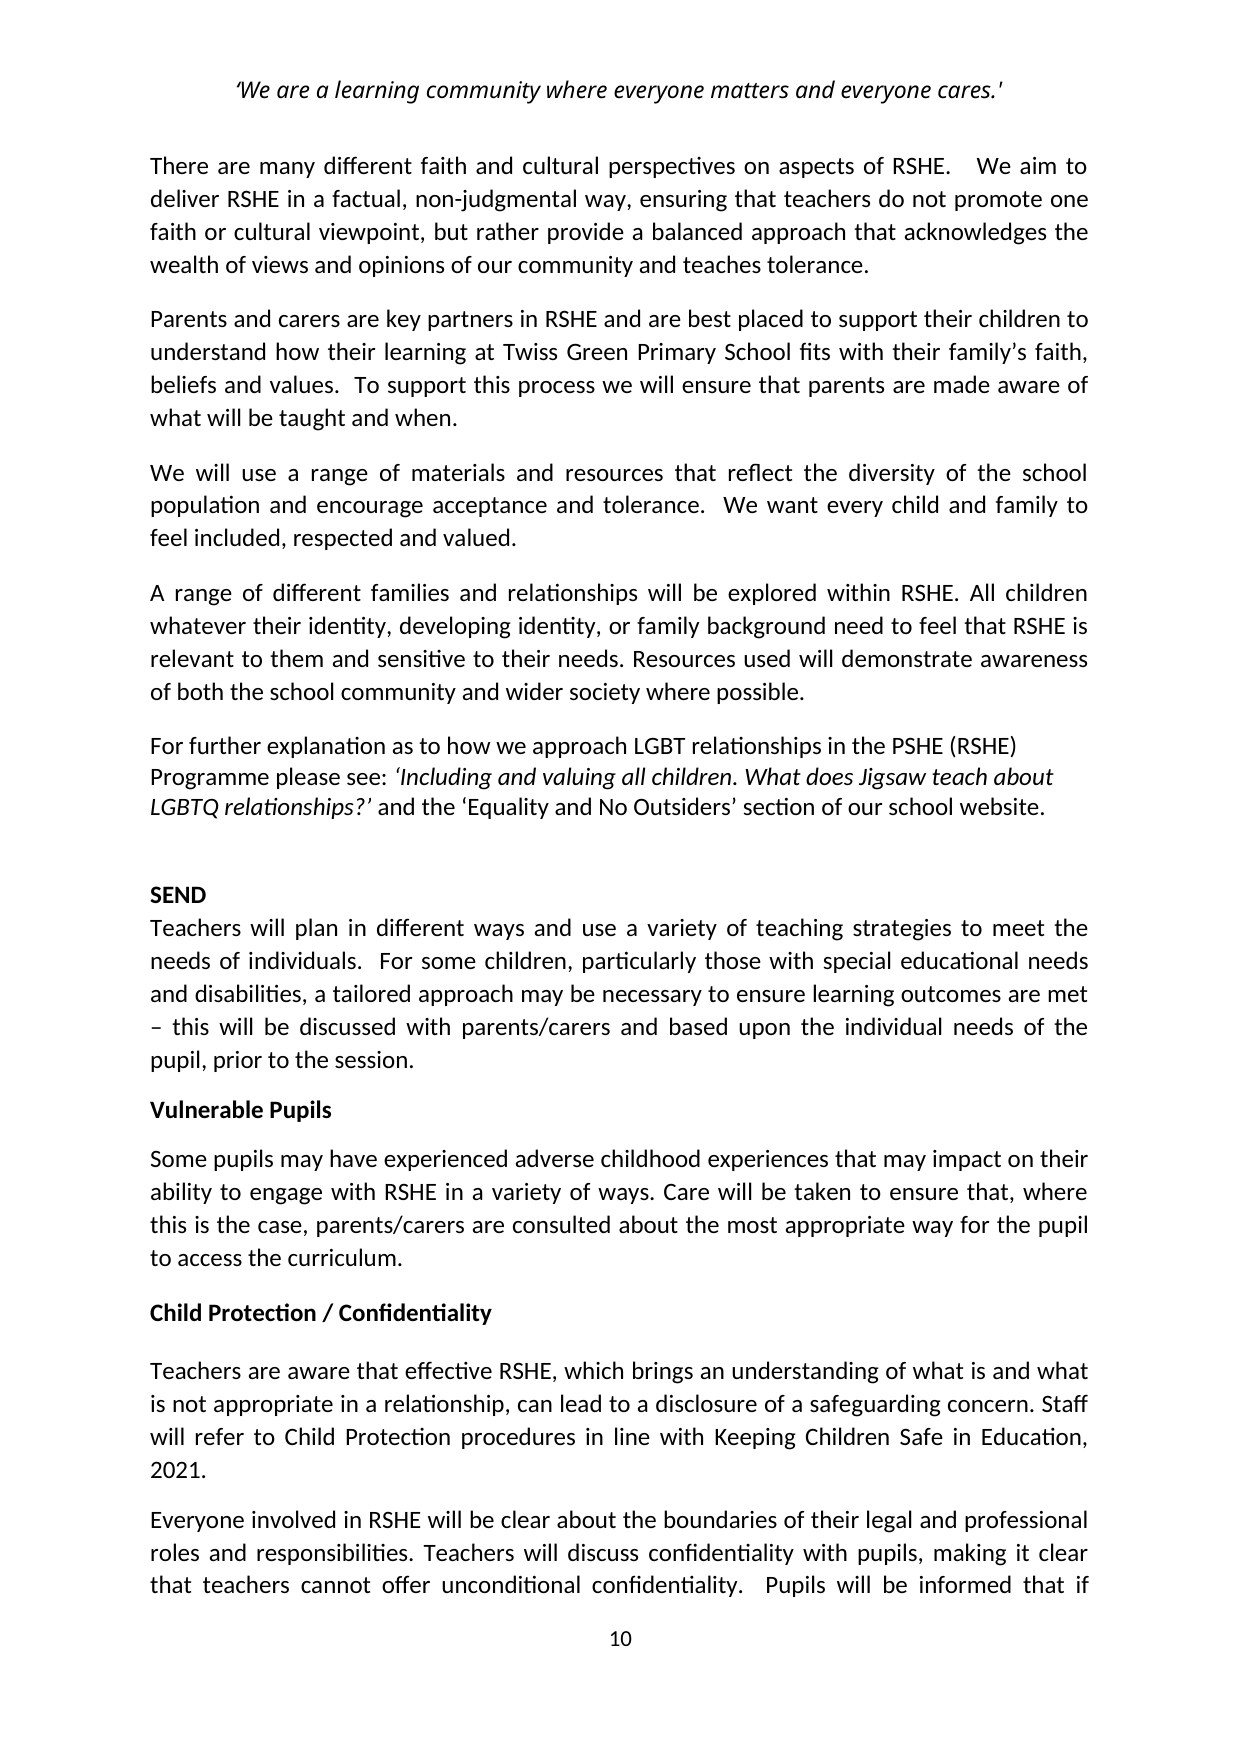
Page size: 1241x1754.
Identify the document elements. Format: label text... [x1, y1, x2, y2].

text We will use a range of materials and resources that reflect the diversity of the school population and encourage acceptance and tolerance. We want every child and family to feel included, respected and valued. [150, 457, 1090, 553]
text Some pupils may have experienced adverse childhood experiences that may impact on their ability to engage with RSHE in a variety of ways. Care will be taken to ensure that, where this is the case, parents/carers are consulted about the most appropriate way for the pupil to access the curriculum. [150, 1143, 1090, 1273]
text Child Protection / Confidentiality [150, 1297, 1090, 1327]
text Vulnerable Pupils [150, 1094, 1090, 1124]
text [150, 1504, 1090, 1600]
text There are many different faith and cultural perspectives on aspects of RSHE. We aim to deliver RSHE in a factual, non-judgmental way, ensuring that teachers do not promote one faith or cultural viewpoint, but rather provide a balanced approach that acknowledges the wealth of views and opinions of our community and teaches tolerance. [150, 150, 1090, 279]
text For further explanation as to how we approach LGBT relationships in the PSHE (RSHE) Programme please see: ‘Including and valuing all children. What does Jigsaw teach about LGBTQ relationships?’ and the ‘Equality and No Outsiders’ section of our school website. [150, 730, 1090, 822]
text Teachers are aware that effective RSHE, which brings an understanding of what is and what is not appropriate in a relationship, can lead to a disclosure of a safeguarding concern. Staff will refer to Child Protection procedures in line with Keeping Children Safe in Education, 2021. [150, 1355, 1090, 1485]
subtitle SEND [150, 880, 1090, 910]
text Parents and carers are key partners in RSHE and are best placed to support their children to understand how their learning at Twiss Green Primary School fits with their family’s faith, beliefs and values. To support this process we will ensure that parents are made aware of what will be taught and when. [150, 303, 1090, 433]
text Teachers will plan in different ways and use a variety of teaching strategies to meet the needs of individuals. For some children, particularly those with special educational needs and disabilities, a tailored approach may be necessary to ensure learning outcomes are met – this will be discussed with parents/carers and based upon the individual needs of the pupil, prior to the session. [150, 913, 1090, 1075]
text A range of different families and relationships will be explored within RSHE. All children whatever their identity, developing identity, or family background need to feel that RSHE is relevant to them and sensitive to their needs. Resources used will demonstrate awareness of both the school community and wider society where possible. [150, 577, 1090, 707]
